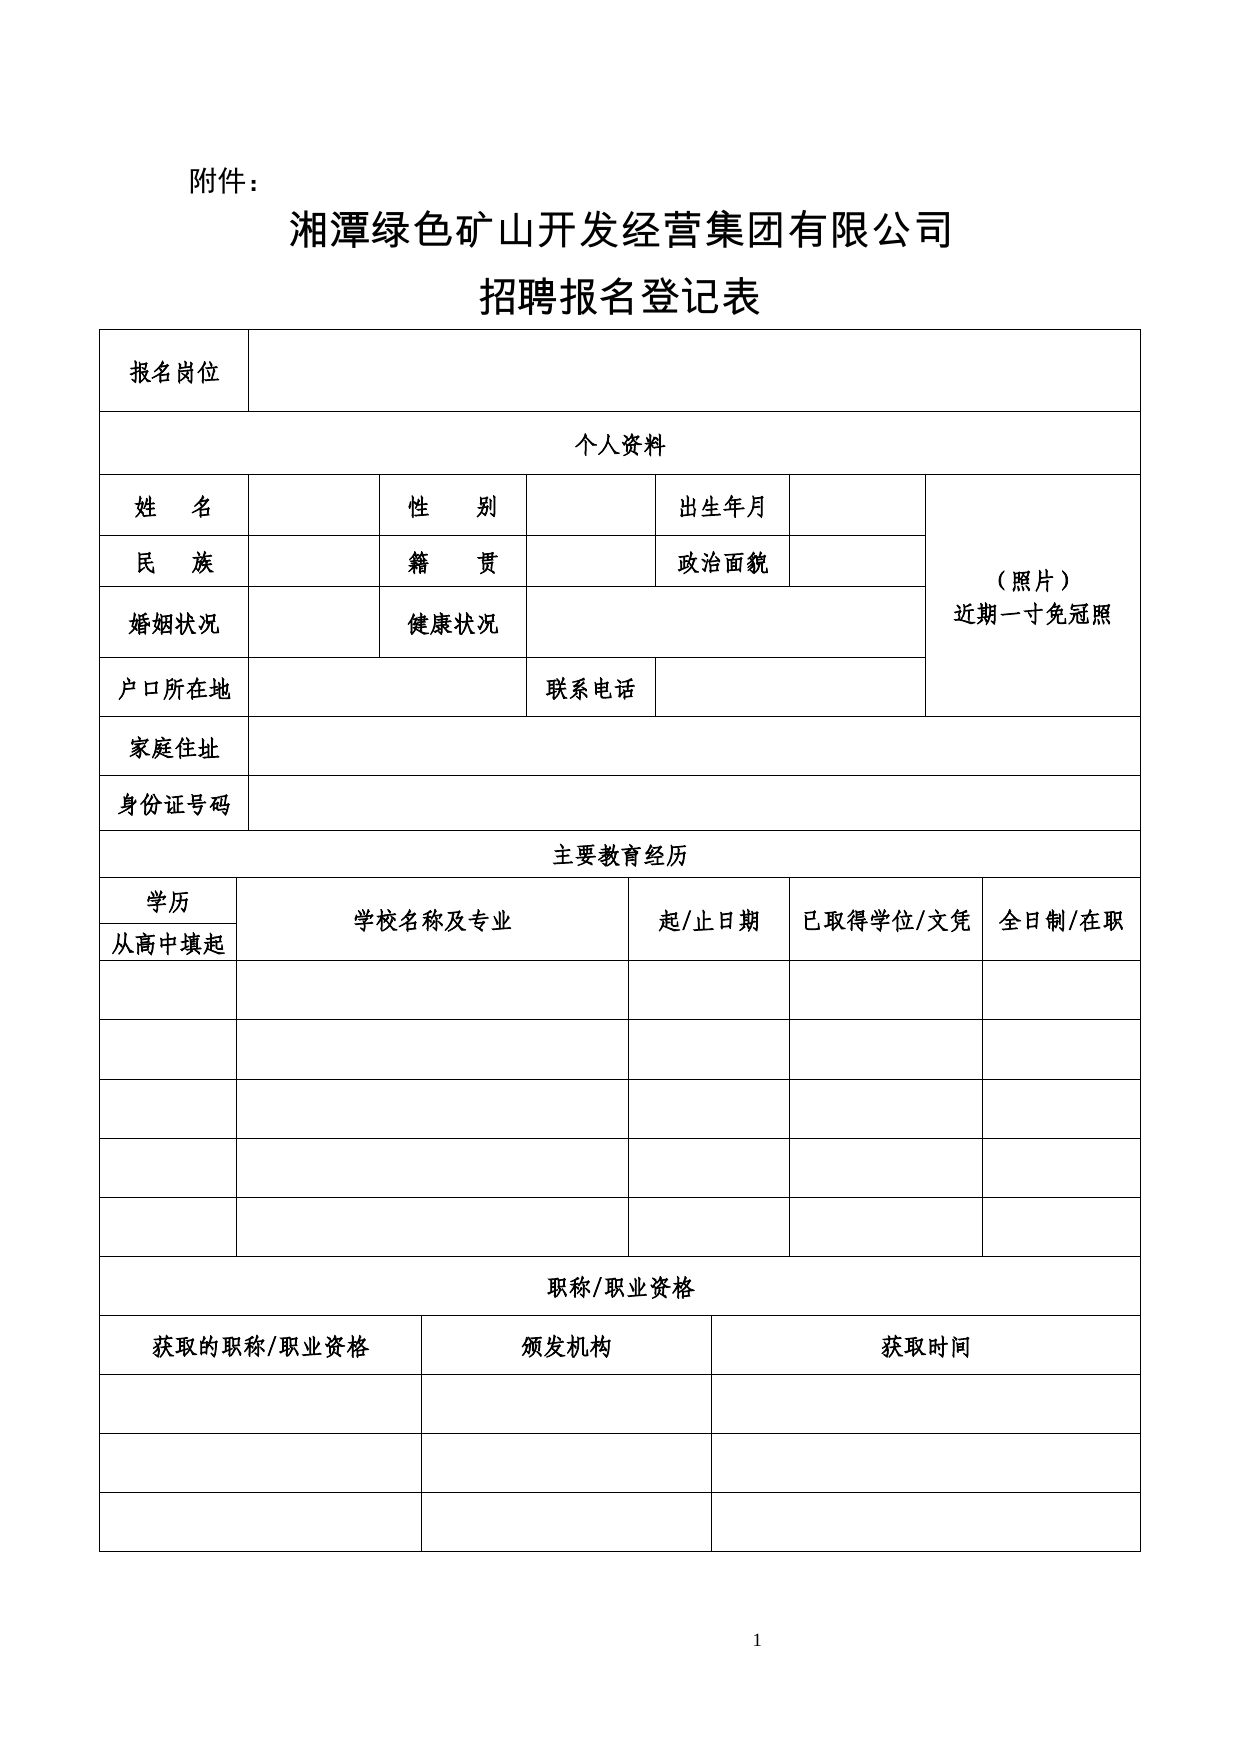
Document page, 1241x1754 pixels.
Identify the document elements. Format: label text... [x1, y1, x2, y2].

table_cell 出生年月 [656, 475, 789, 535]
table_cell 户口所在地 [100, 658, 248, 716]
table_cell [983, 1198, 1140, 1256]
table_cell [527, 587, 925, 657]
table_cell 籍 贯 [380, 536, 526, 586]
table_cell [527, 536, 655, 586]
table_cell [237, 1080, 628, 1137]
table_cell 个人资料 [100, 412, 1140, 474]
table_cell 政治面貌 [656, 536, 789, 586]
table_cell [790, 536, 925, 586]
table_cell [983, 1080, 1140, 1137]
table_cell 颁发机构 [422, 1316, 711, 1374]
table_cell [790, 1139, 982, 1197]
table_cell [237, 1198, 628, 1256]
table_cell 已取得学位/文凭 [790, 878, 982, 960]
table_cell [100, 961, 236, 1019]
table_cell [249, 475, 379, 535]
table_cell [237, 961, 628, 1019]
table_cell [100, 1139, 236, 1197]
table_cell 性 别 [380, 475, 526, 535]
table_cell 婚姻状况 [100, 587, 248, 657]
table_cell [712, 1434, 1140, 1492]
table_cell [712, 1493, 1140, 1551]
table_cell [422, 1375, 711, 1433]
table_cell 主要教育经历 [100, 831, 1140, 877]
table_cell [100, 1434, 421, 1492]
table_cell [629, 1080, 789, 1137]
table_cell 职称/职业资格 [100, 1257, 1140, 1315]
table_cell 健康状况 [380, 587, 526, 657]
table_cell [527, 475, 655, 535]
table_cell [237, 1139, 628, 1197]
table_cell [422, 1493, 711, 1551]
table_cell 身份证号码 [100, 776, 248, 829]
table_cell [249, 776, 1140, 829]
table_cell 学历 [100, 878, 236, 923]
table_cell [629, 961, 789, 1019]
table_header 报名岗位 [100, 330, 248, 411]
table_cell [249, 717, 1140, 775]
table_cell [790, 1080, 982, 1137]
table_cell [249, 587, 379, 657]
table_cell [790, 1198, 982, 1256]
table_cell 获取的职称/职业资格 [100, 1316, 421, 1374]
table_cell [100, 1080, 236, 1137]
table_cell [249, 536, 379, 586]
table_cell [629, 1020, 789, 1078]
table_cell [983, 1020, 1140, 1078]
table_cell [100, 1198, 236, 1256]
table_cell [656, 658, 925, 716]
table_cell [790, 961, 982, 1019]
table_cell [100, 1020, 236, 1078]
text 湘潭绿色矿山开发经营集团有限公司 [188, 196, 1052, 262]
text 附件： [188, 162, 1052, 196]
table_cell [983, 1139, 1140, 1197]
table_cell 从高中填起 [100, 924, 236, 960]
table_cell [629, 1198, 789, 1256]
table_cell 全日制/在职 [983, 878, 1140, 960]
table_cell 起/止日期 [629, 878, 789, 960]
table_cell [100, 1493, 421, 1551]
table_cell [249, 658, 526, 716]
table_cell （照片） 近期一寸免冠照 [926, 475, 1140, 716]
table_cell [790, 475, 925, 535]
table_header [249, 330, 1140, 411]
table_cell [712, 1375, 1140, 1433]
table_cell 家庭住址 [100, 717, 248, 775]
table_cell [790, 1020, 982, 1078]
table_cell 学校名称及专业 [237, 878, 628, 960]
table_cell 民 族 [100, 536, 248, 586]
table_cell [983, 961, 1140, 1019]
table_cell 获取时间 [712, 1316, 1140, 1374]
table_cell [422, 1434, 711, 1492]
table_cell [237, 1020, 628, 1078]
text 招聘报名登记表 [188, 262, 1052, 329]
table_cell [629, 1139, 789, 1197]
table_cell 联系电话 [527, 658, 655, 716]
table_cell 姓 名 [100, 475, 248, 535]
table_cell [100, 1375, 421, 1433]
